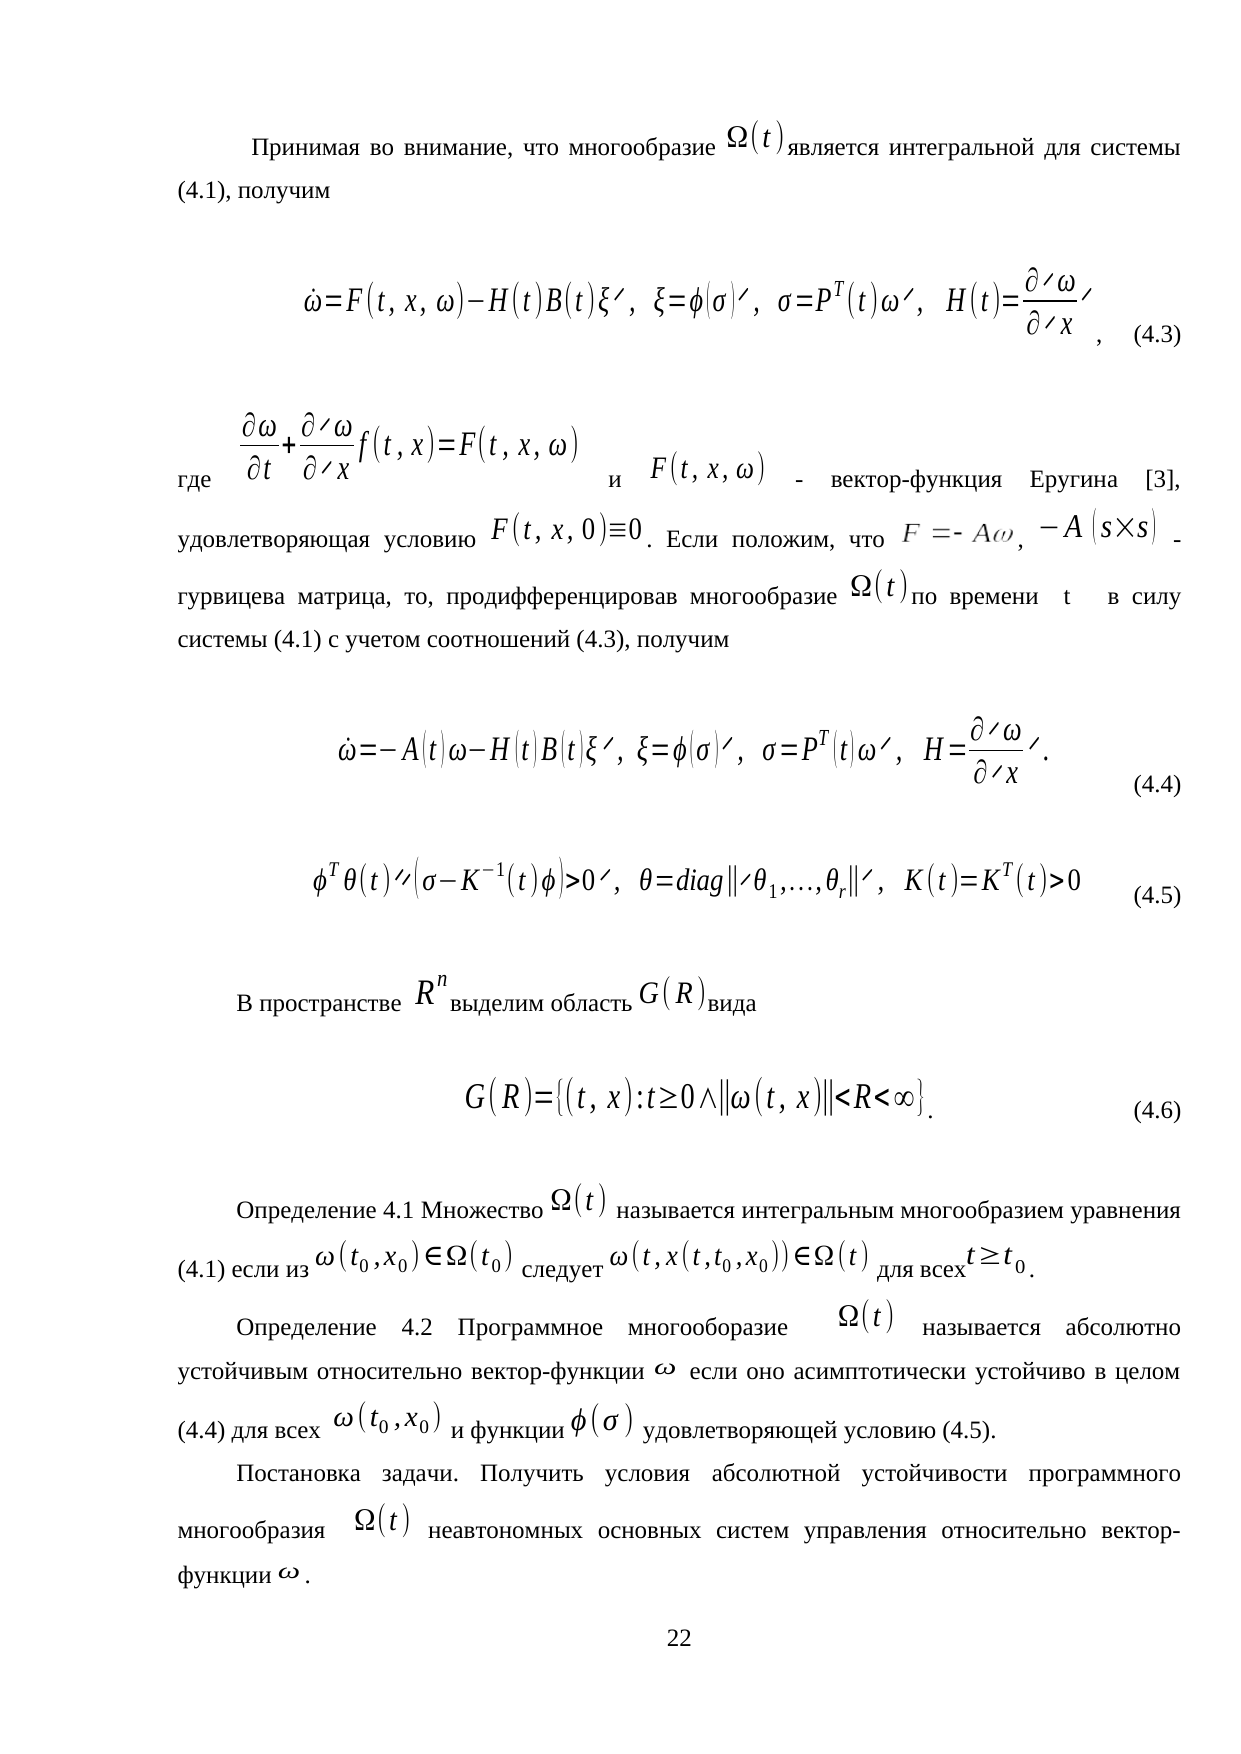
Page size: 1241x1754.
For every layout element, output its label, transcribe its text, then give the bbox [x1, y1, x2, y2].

text где и - вектор-функция Еругина [3], удовлетворяющая условию . Если положим, что , - гурвицева матрица, то, продифференцировав многообразие по времени t в силу системы (4.1) с учетом соотношений (4.3), получим [177, 406, 1181, 653]
text . (4.6) [177, 1074, 1181, 1124]
text , (4.3) [177, 262, 1181, 348]
text Принимая во внимание, что многообразие является интегральной для системы (4.1), получим [177, 118, 1181, 204]
text (4.5) [177, 855, 1181, 909]
text Постановка задачи. Получить условия абсолютной устойчивости программного многообразия неавтономных основных систем управления относительно вектор-функции . [177, 1458, 1181, 1589]
text Определение 4.2 Программное многооборазие называется абсолютно устойчивым относительно вектор-функции если оно асимптотически устойчиво в целом (4.4) для всех и функции удовлетворяющей условию (4.5). [177, 1297, 1181, 1444]
text В пространстве выделим область вида [177, 966, 1181, 1017]
text Определение 4.1 Множество называется интегральным многообразием уравнения (4.1) если из следует для всех. [177, 1181, 1181, 1283]
text (4.4) [177, 711, 1181, 797]
